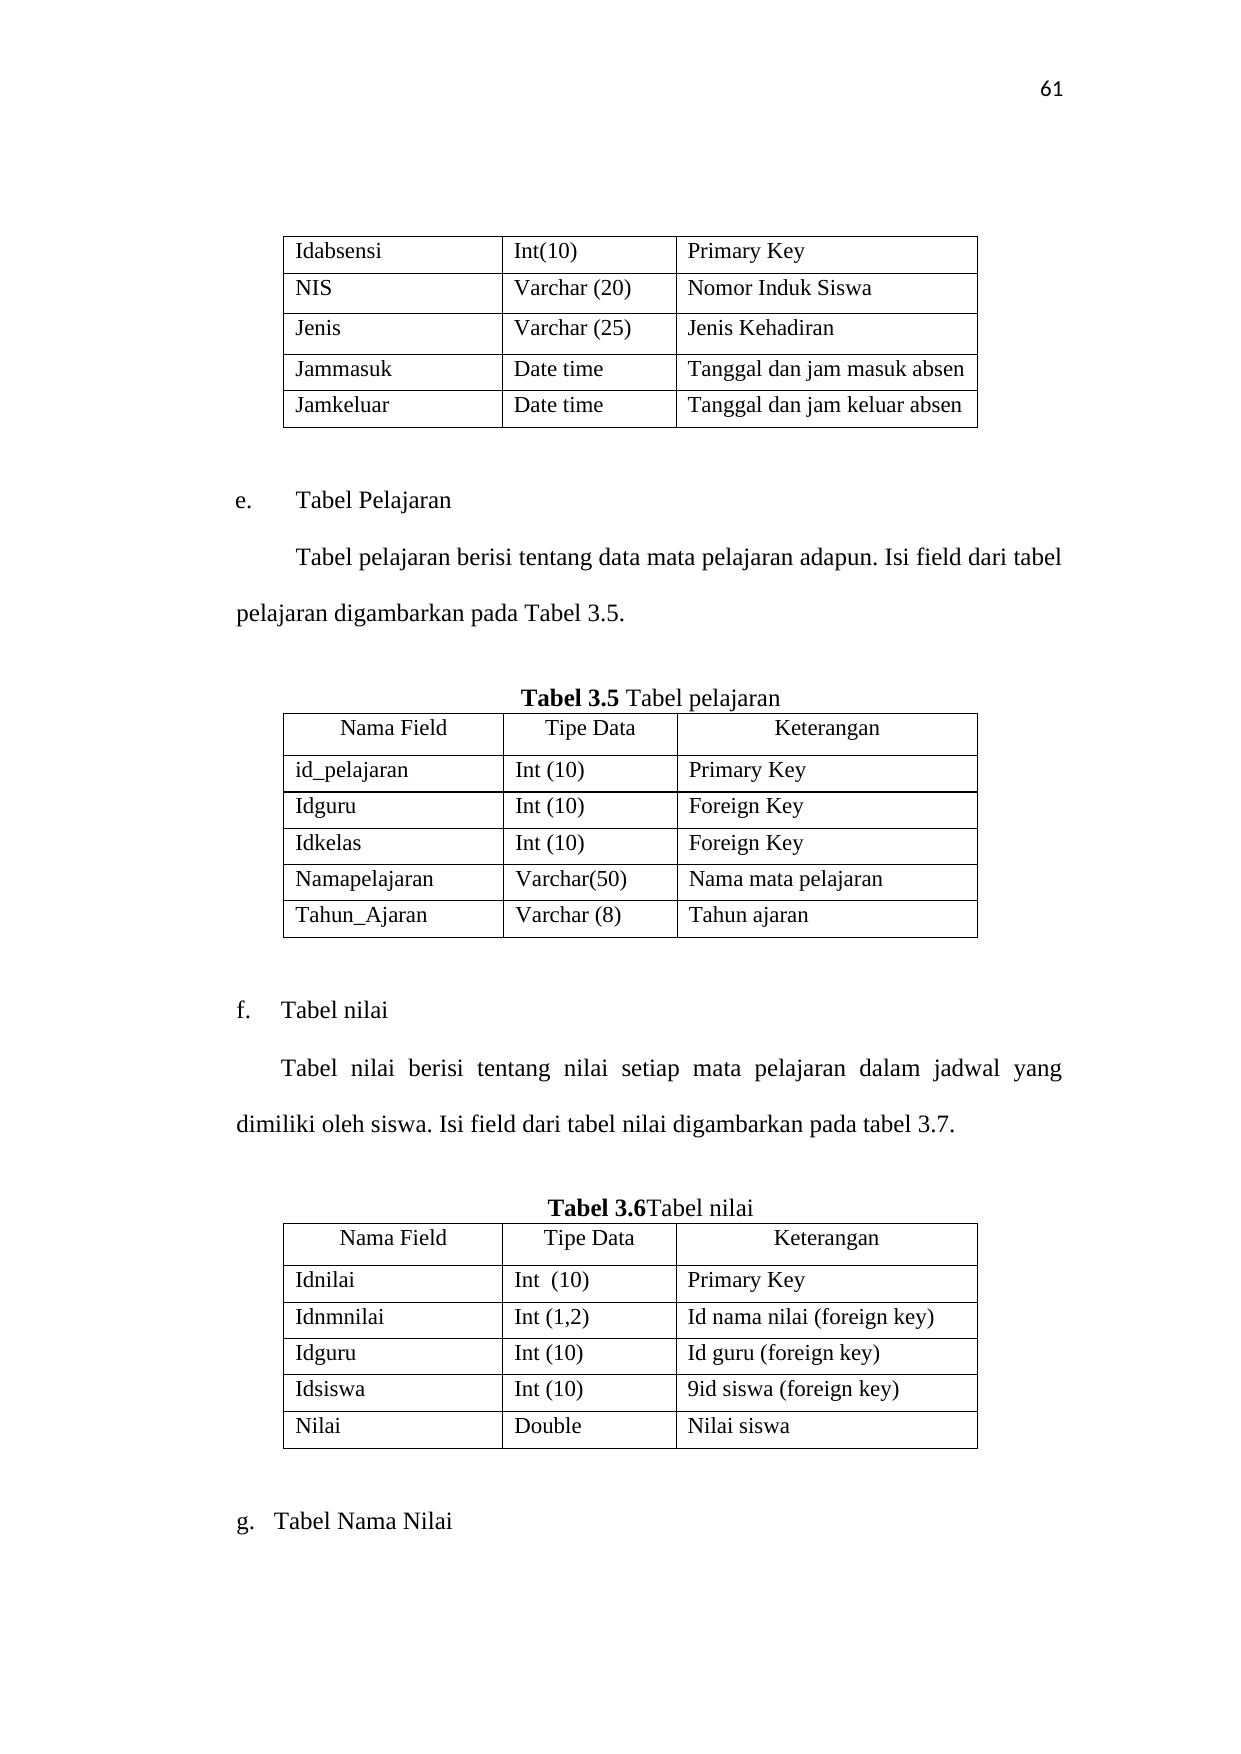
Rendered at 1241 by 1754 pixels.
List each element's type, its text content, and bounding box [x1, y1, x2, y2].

table_cell Idabsensi [284, 237, 502, 272]
table_cell Idguru [284, 1339, 502, 1374]
table_cell Varchar (8) [504, 901, 677, 937]
table_cell Nomor Induk Siswa [677, 274, 977, 313]
table_cell Double [503, 1412, 676, 1447]
table_cell Foreign Key [678, 793, 977, 828]
table_cell Int(10) [503, 237, 676, 272]
table_header Keterangan [678, 714, 977, 755]
table_cell Int (10) [503, 1375, 676, 1411]
table_cell Jamkeluar [284, 391, 502, 427]
table_cell Int (10) [504, 756, 677, 791]
table_cell Idsiswa [284, 1375, 502, 1411]
table_cell Namapelajaran [284, 865, 503, 900]
table_header Nama Field [284, 1224, 502, 1265]
text Tabel 3.6Tabel nilai [236, 1193, 1064, 1222]
table_cell Int (10) [503, 1339, 676, 1374]
table_cell Tahun ajaran [678, 901, 977, 937]
table_cell Nilai [284, 1412, 502, 1447]
text e. Tabel Pelajaran [235, 485, 1063, 514]
table_cell Primary Key [677, 1266, 977, 1302]
text g. Tabel Nama Nilai [236, 1506, 1063, 1535]
table_cell Idnmnilai [284, 1303, 502, 1338]
table_cell Idkelas [284, 829, 503, 864]
table_cell Tahun_Ajaran [284, 901, 503, 937]
table_cell Tanggal dan jam keluar absen [677, 391, 977, 427]
table_cell Idguru [284, 793, 503, 828]
table_cell Int (10) [504, 829, 677, 864]
table_cell Int (1,2) [503, 1303, 676, 1338]
text Tabel pelajaran berisi tentang data mata pelajaran adapun. Isi field dari tabel pelajaran digambarkan pada Tabel 3.5. [236, 542, 1063, 627]
table_cell Id nama nilai (foreign key) [677, 1303, 977, 1338]
text Tabel 3.5 Tabel pelajaran [236, 683, 1064, 711]
table_cell id_pelajaran [284, 756, 503, 791]
table_cell Primary Key [677, 237, 977, 272]
text f. Tabel nilai [236, 995, 1063, 1024]
table_cell Jenis [284, 314, 502, 354]
table_cell Nama mata pelajaran [678, 865, 977, 900]
table_cell Id guru (foreign key) [677, 1339, 977, 1374]
table_cell Varchar (25) [503, 314, 676, 354]
table_cell Varchar (20) [503, 274, 676, 313]
table_cell 9id siswa (foreign key) [677, 1375, 977, 1411]
table_cell Int (10) [503, 1266, 676, 1302]
table_cell Primary Key [678, 756, 977, 791]
table_cell Date time [503, 355, 676, 390]
table_header Tipe Data [503, 1224, 676, 1265]
table_header Tipe Data [504, 714, 677, 755]
table_header Keterangan [677, 1224, 977, 1265]
table_cell Jammasuk [284, 355, 502, 390]
table_cell Foreign Key [678, 829, 977, 864]
table_cell Varchar(50) [504, 865, 677, 900]
table_cell Date time [503, 391, 676, 427]
table_cell Nilai siswa [677, 1412, 977, 1447]
table_cell Int (10) [504, 793, 677, 828]
table_cell Jenis Kehadiran [677, 314, 977, 354]
text Tabel nilai berisi tentang nilai setiap mata pelajaran dalam jadwal yang dimiliki oleh siswa. Isi field dari tabel nilai digambarkan pada tabel 3.7. [236, 1053, 1063, 1137]
table_cell NIS [284, 274, 502, 313]
table_header Nama Field [284, 714, 503, 755]
table_cell Idnilai [284, 1266, 502, 1302]
table_cell Tanggal dan jam masuk absen [677, 355, 977, 390]
